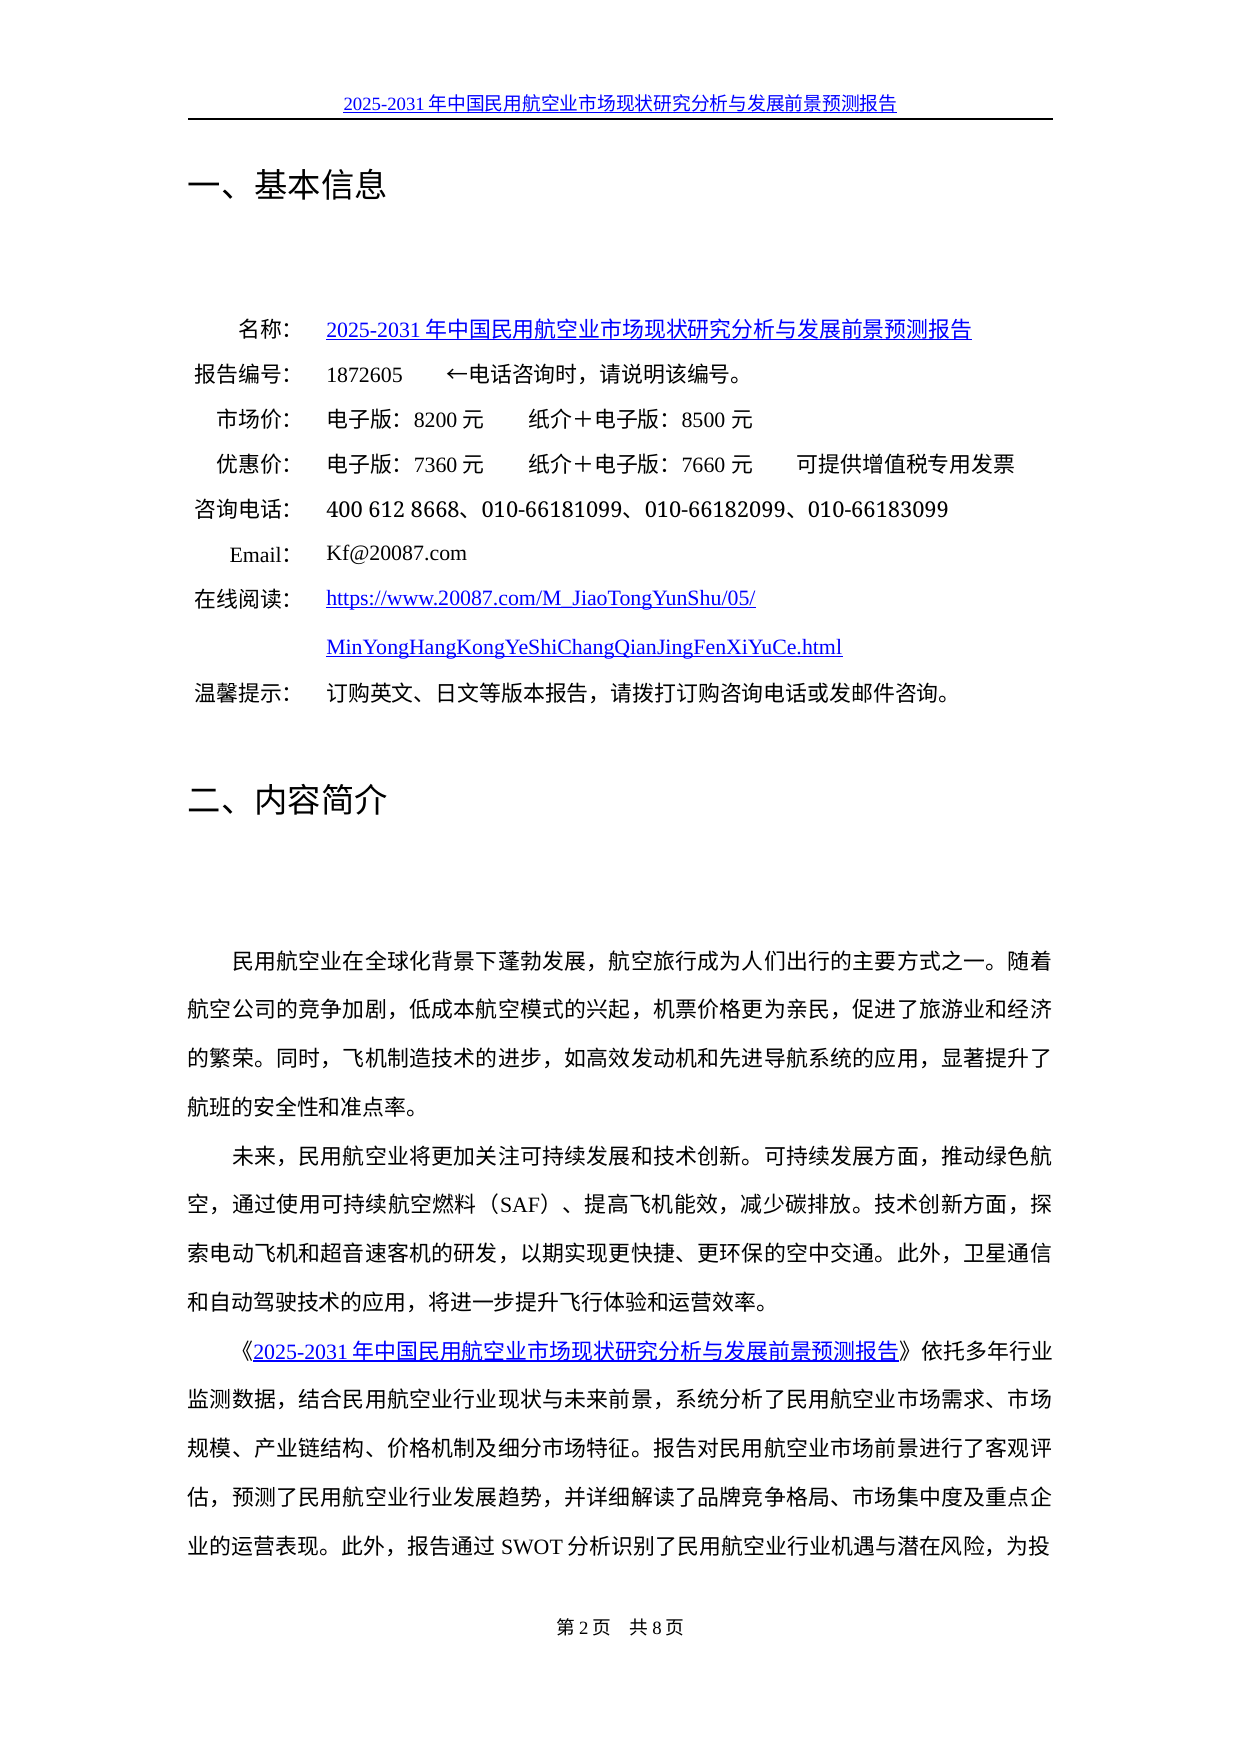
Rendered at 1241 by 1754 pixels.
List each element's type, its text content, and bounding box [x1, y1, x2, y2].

table_header 名称： [167, 312, 315, 357]
table_cell 市场价： [167, 402, 315, 447]
table_cell 温馨提示： [167, 675, 315, 720]
table_cell 优惠价： [167, 447, 315, 492]
table_cell [315, 582, 1073, 675]
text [187, 943, 1053, 1561]
table_header 2025-2031年中国民用航空业市场现状研究分析与发展前景预测报告 [315, 312, 1073, 357]
table_cell 1872605 ←电话咨询时，请说明该编号。 [315, 357, 1073, 402]
table_cell 400 612 8668、010-66181099、010-66182099、010-66183099 [315, 492, 1073, 537]
table_cell 电子版：7360 元 纸介＋电子版：7660 元 可提供增值税专用发票 [315, 447, 1073, 492]
table_cell 咨询电话： [167, 492, 315, 537]
table_cell Email： [167, 537, 315, 582]
table_cell Kf@20087.com [315, 537, 1073, 582]
title 一、基本信息 [187, 150, 1053, 215]
table_cell 报告编号： [167, 357, 315, 402]
table_cell 订购英文、日文等版本报告，请拨打订购咨询电话或发邮件咨询。 [315, 675, 1073, 720]
table_cell 电子版：8200 元 纸介＋电子版：8500 元 [315, 402, 1073, 447]
title 二、内容简介 [187, 766, 1053, 831]
table_cell 在线阅读： [167, 582, 315, 675]
